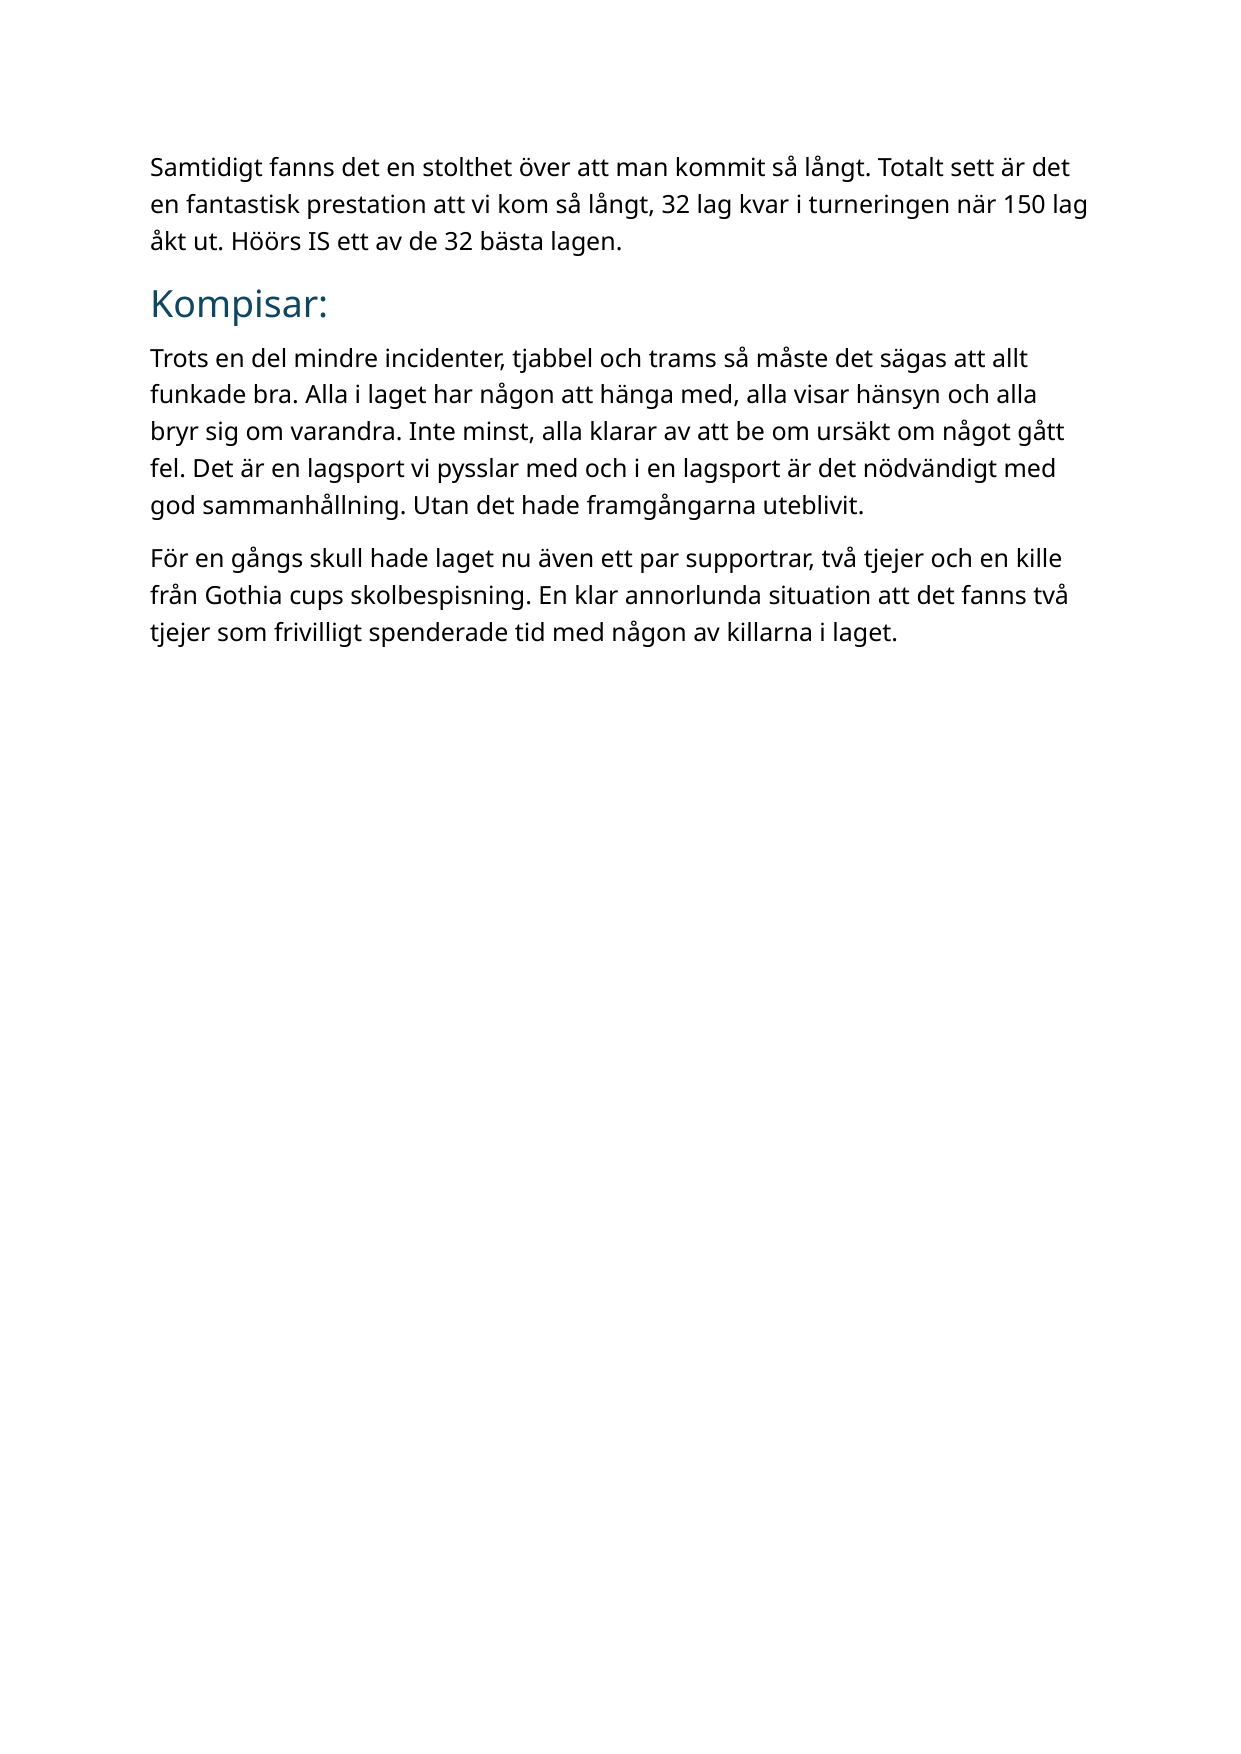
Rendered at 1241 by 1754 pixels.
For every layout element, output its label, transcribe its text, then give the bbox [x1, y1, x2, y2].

subtitle Kompisar: [150, 277, 1090, 328]
text För en gångs skull hade laget nu även ett par supportrar, två tjejer och en kille från Gothia cups skolbespisning. En klar annorlunda situation att det fanns två tjejer som frivilligt spenderade tid med någon av killarna i laget. [150, 541, 1090, 648]
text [150, 150, 1090, 258]
text Trots en del mindre incidenter, tjabbel och trams så måste det sägas att allt funkade bra. Alla i laget har någon att hänga med, alla visar hänsyn och alla bryr sig om varandra. Inte minst, alla klarar av att be om ursäkt om något gått fel. Det är en lagsport vi pysslar med och i en lagsport är det nödvändigt med god sammanhållning. Utan det hade framgångarna uteblivit. [150, 340, 1090, 522]
